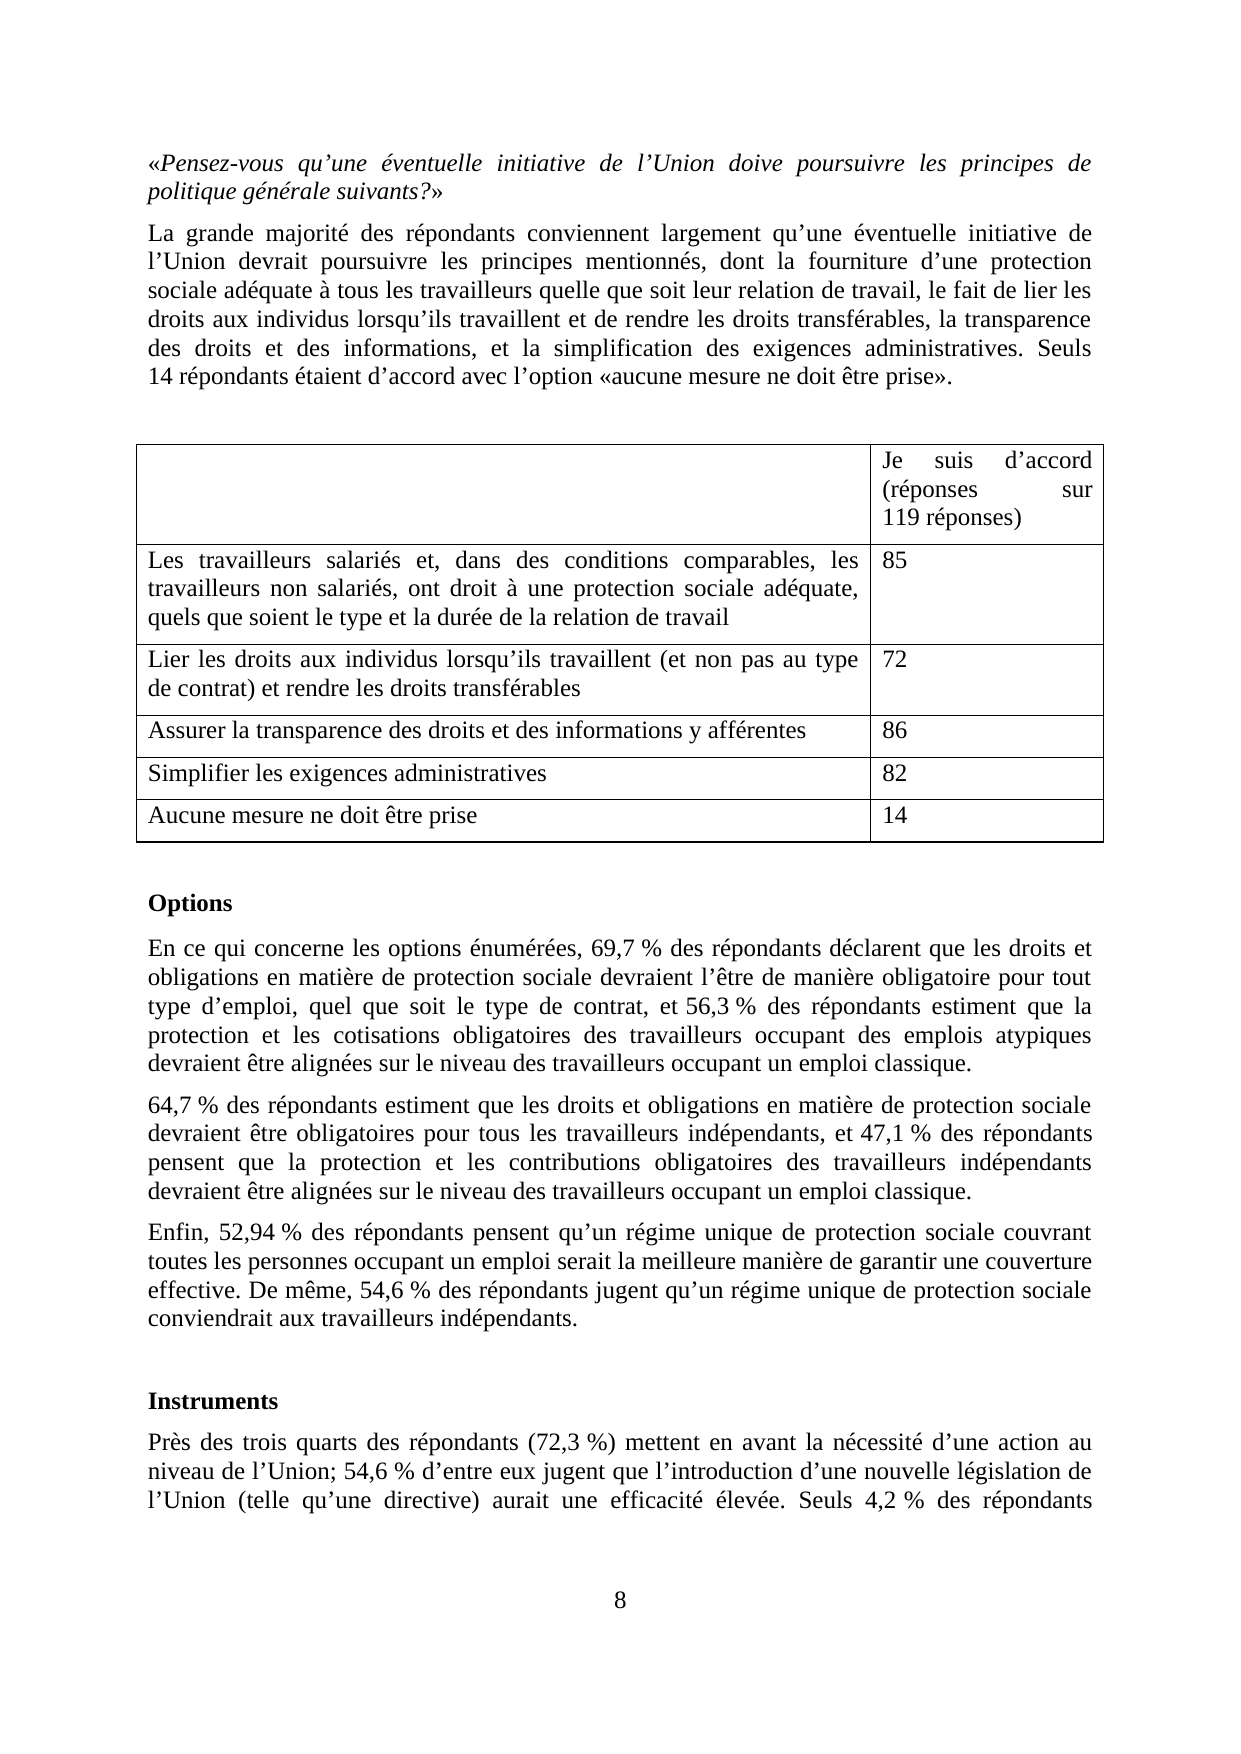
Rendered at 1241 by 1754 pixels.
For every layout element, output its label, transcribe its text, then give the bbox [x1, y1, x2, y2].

text Enfin, 52,94 % des répondants pensent qu’un régime unique de protection sociale couvrant toutes les personnes occupant un emploi serait la meilleure manière de garantir une couverture effective. De même, 54,6 % des répondants jugent qu’un régime unique de protection sociale conviendrait aux travailleurs indépendants. [148, 1217, 1093, 1332]
text La grande majorité des répondants conviennent largement qu’une éventuelle initiative de l’Union devrait poursuivre les principes mentionnés, dont la fourniture d’une protection sociale adéquate à tous les travailleurs quelle que soit leur relation de travail, le fait de lier les droits aux individus lorsqu’ils travaillent et de rendre les droits transférables, la transparence des droits et des informations, et la simplification des exigences administratives. Seuls 14 répondants étaient d’accord avec l’option «aucune mesure ne doit être prise». [148, 218, 1093, 390]
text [148, 1427, 1093, 1513]
table_cell Simplifier les exigences administratives [137, 758, 870, 799]
table_cell Aucune mesure ne doit être prise [137, 800, 870, 841]
table_cell 82 [871, 758, 1103, 799]
table_cell 72 [871, 645, 1103, 714]
table_header [137, 445, 870, 544]
table_cell Assurer la transparence des droits et des informations y afférentes [137, 716, 870, 757]
text En ce qui concerne les options énumérées, 69,7 % des répondants déclarent que les droits et obligations en matière de protection sociale devraient l’être de manière obligatoire pour tout type d’emploi, quel que soit le type de contrat, et 56,3 % des répondants estiment que la protection et les cotisations obligatoires des travailleurs occupant des emplois atypiques devraient être alignées sur le niveau des travailleurs occupant un emploi classique. [148, 933, 1093, 1077]
text 64,7 % des répondants estiment que les droits et obligations en matière de protection sociale devraient être obligatoires pour tous les travailleurs indépendants, et 47,1 % des répondants pensent que la protection et les contributions obligatoires des travailleurs indépendants devraient être alignées sur le niveau des travailleurs occupant un emploi classique. [148, 1090, 1093, 1205]
text Options [148, 888, 1093, 917]
text Instruments [148, 1386, 1093, 1415]
text «Pensez-vous qu’une éventuelle initiative de l’Union doive poursuivre les principes de politique générale suivants?» [148, 148, 1093, 205]
table_cell 86 [871, 716, 1103, 757]
table_cell Les travailleurs salariés et, dans des conditions comparables, les travailleurs non salariés, ont droit à une protection sociale adéquate, quels que soient le type et la durée de la relation de travail [137, 545, 870, 643]
table_cell 14 [871, 800, 1103, 841]
table_header Je suis d’accord (réponses sur 119 réponses) [871, 445, 1103, 544]
table_cell 85 [871, 545, 1103, 643]
table_cell Lier les droits aux individus lorsqu’ils travaillent (et non pas au type de contrat) et rendre les droits transférables [137, 645, 870, 714]
